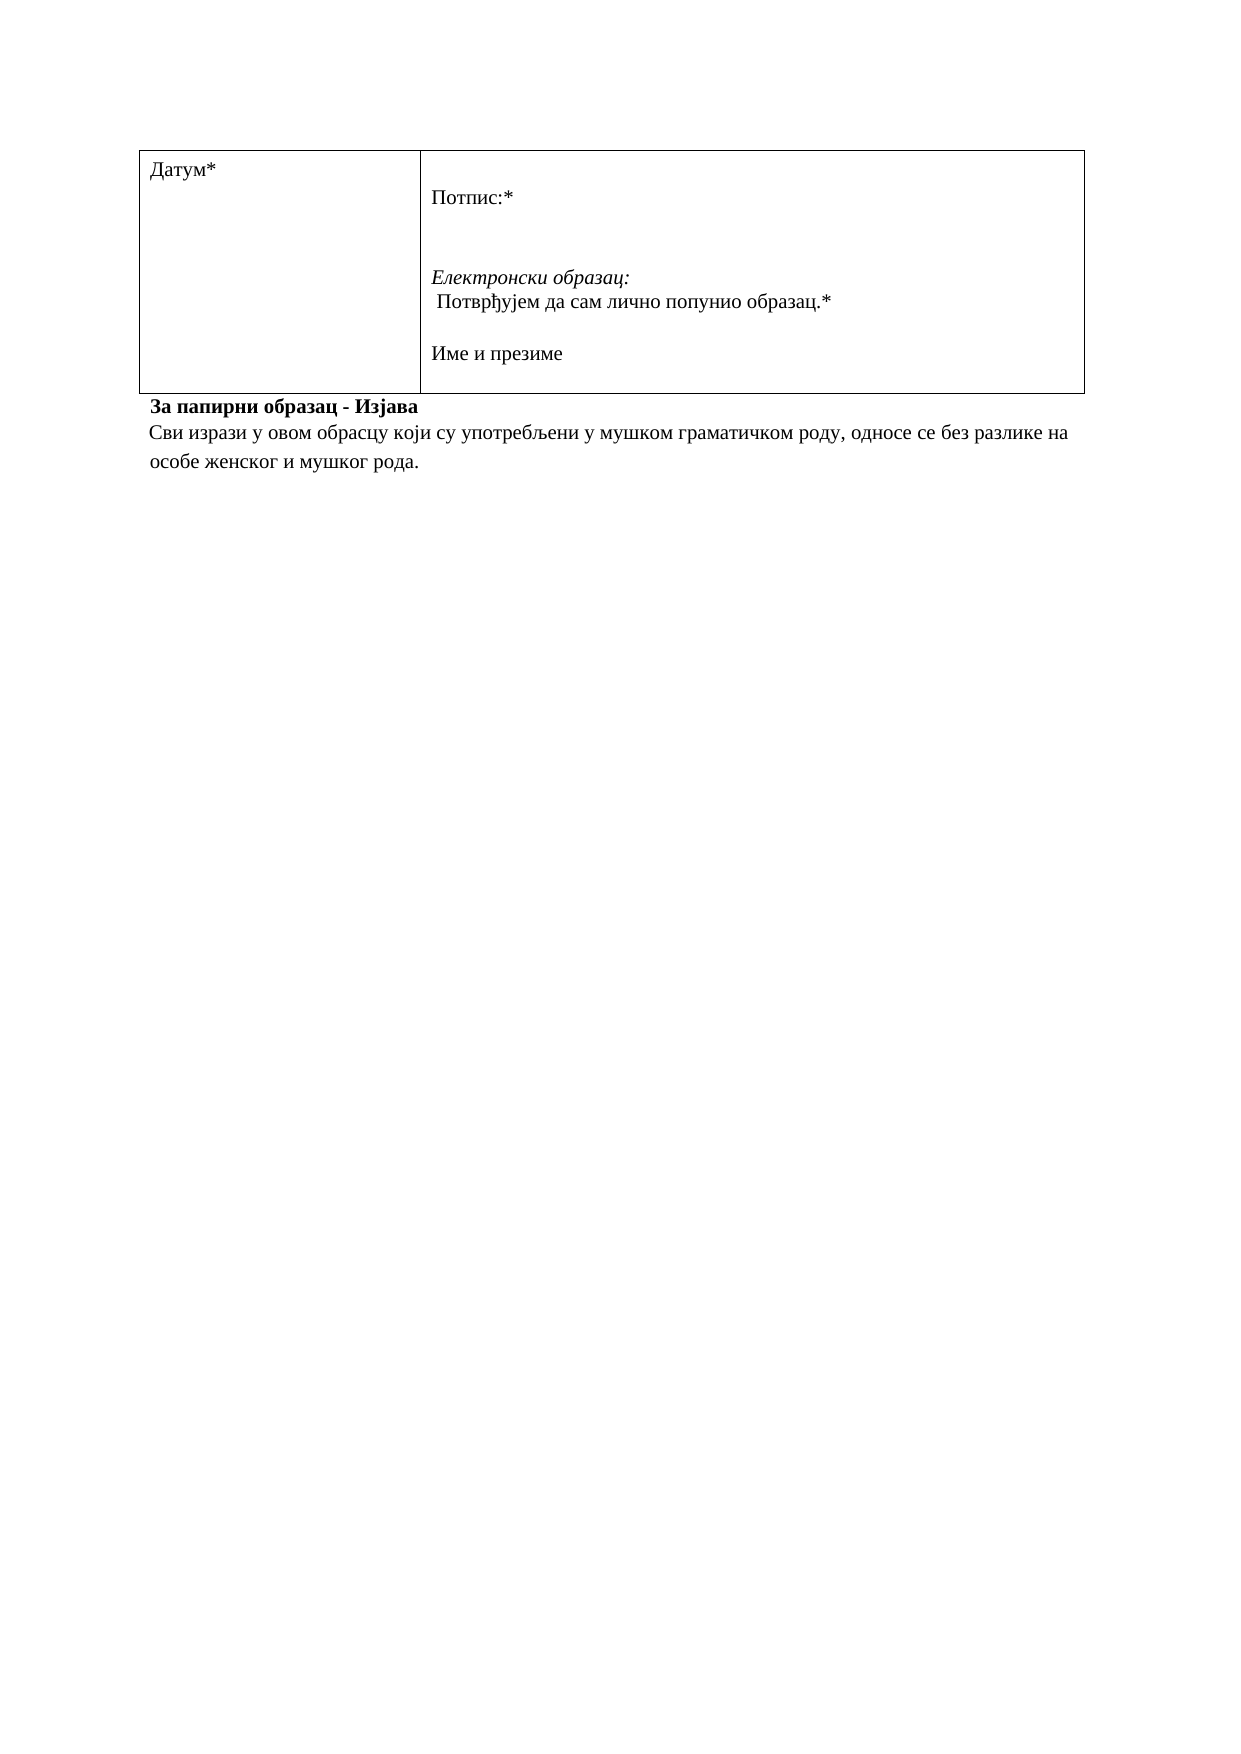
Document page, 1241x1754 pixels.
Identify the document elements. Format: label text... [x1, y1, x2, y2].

table_header Датум* [140, 151, 420, 393]
text Сви изрази у овом обрасцу који су употребљени у мушком граматичком роду, односе се без разлике на особе женског и мушког рода. [148, 420, 1097, 474]
table_header Потпис:* Електронски образац: Потврђујем да сам лично попунио образац.* Име и презиме [421, 151, 1084, 393]
text За папирни образац - Изјава [150, 394, 1097, 418]
